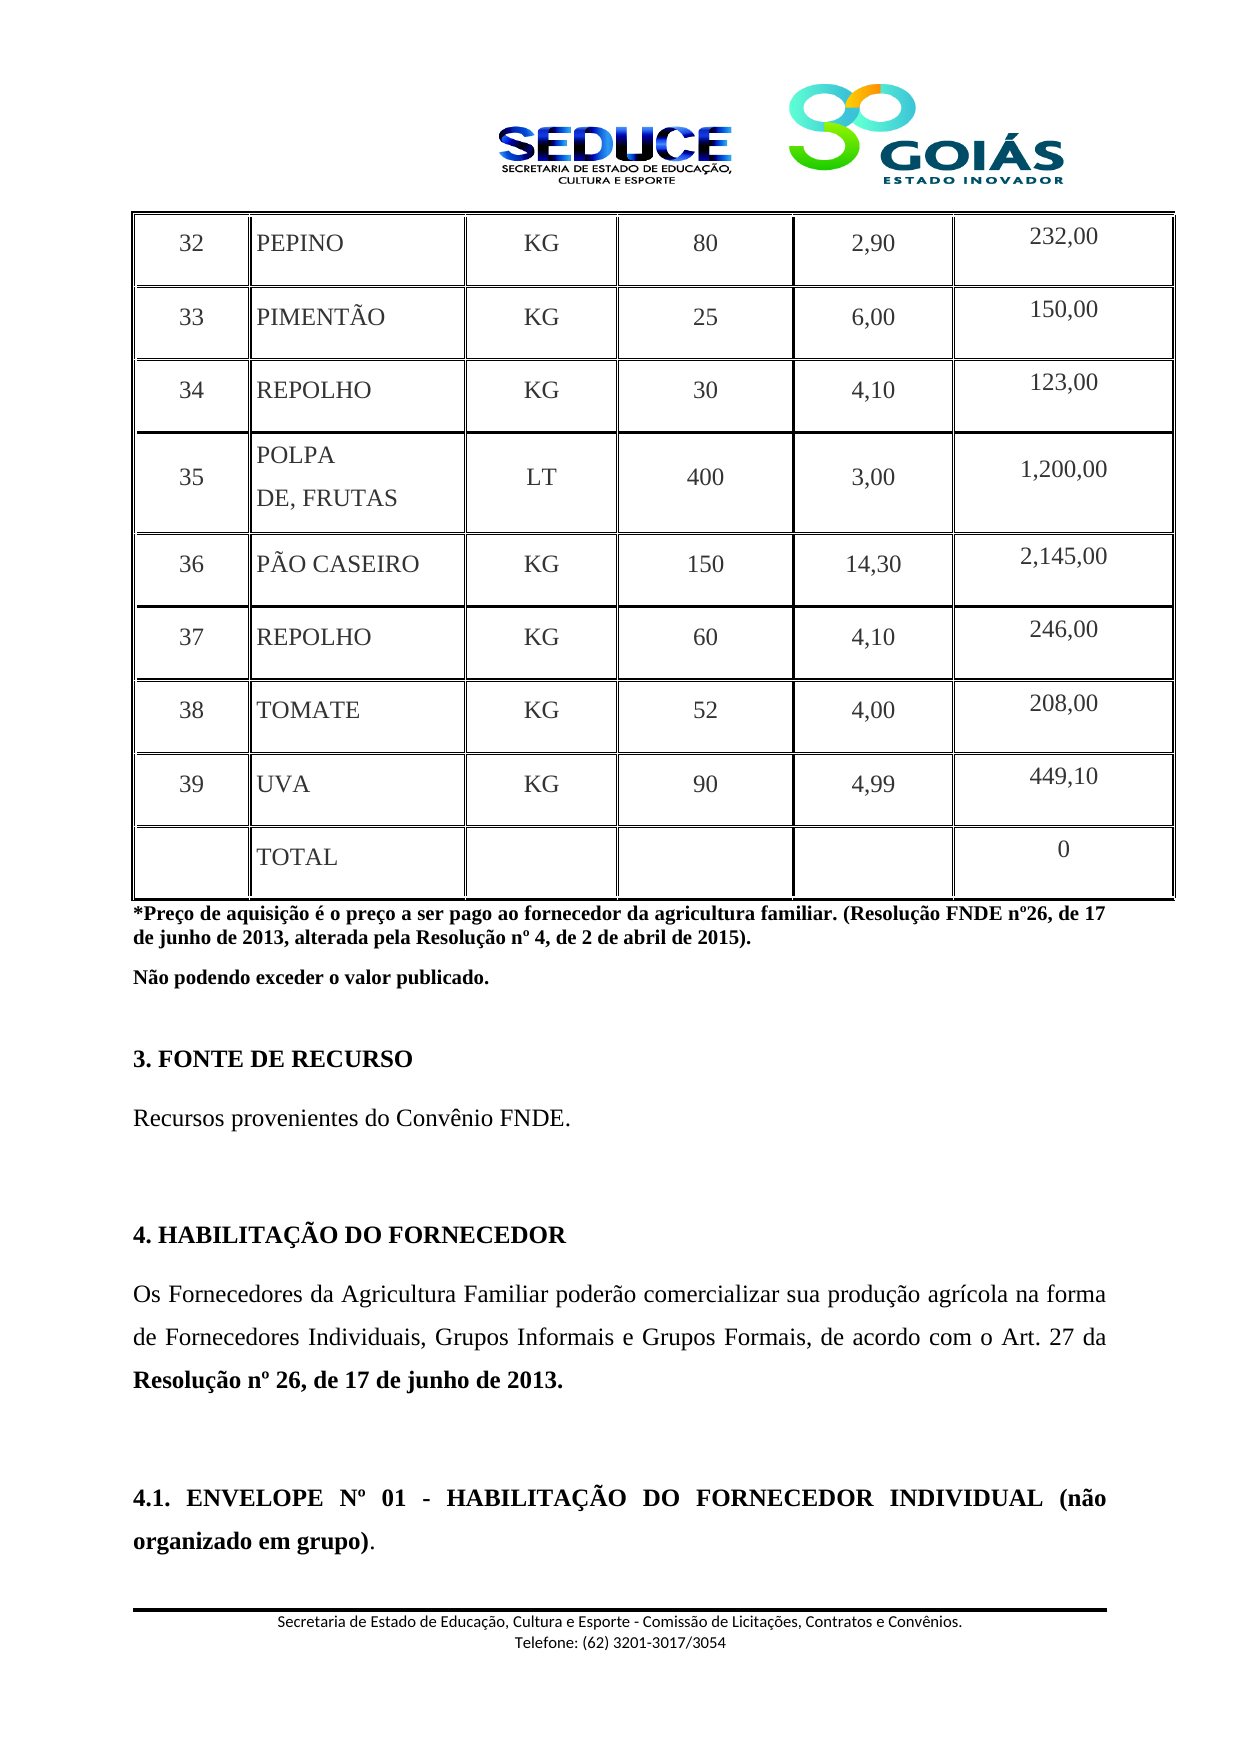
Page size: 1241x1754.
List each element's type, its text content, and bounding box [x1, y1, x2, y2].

table_cell 34 [133, 358, 250, 431]
table_cell 60 [619, 608, 792, 678]
table_cell 246,00 [955, 608, 1172, 678]
table_cell 90 [619, 755, 792, 824]
table_cell 80 [618, 213, 793, 284]
table_cell 449,10 [955, 755, 1172, 824]
table_cell 4,00 [795, 682, 952, 751]
table_cell 4,10 [795, 608, 952, 678]
table_cell 25 [619, 288, 792, 358]
text 3. FONTE DE RECURSO [133, 1044, 1107, 1073]
table_cell KG [467, 755, 616, 824]
table_cell 4,10 [795, 361, 952, 431]
table_cell 35 [135, 431, 248, 532]
table_cell 6,00 [795, 288, 952, 358]
table_cell REPOLHO [252, 608, 464, 678]
table_cell PÃO CASEIRO [252, 535, 464, 605]
table_cell 39 [135, 751, 248, 824]
table_cell KG [467, 288, 616, 358]
text 4.1. ENVELOPE Nº 01 - HABILITAÇÃO DO FORNECEDOR INDIVIDUAL (não organizado em grupo). [133, 1483, 1107, 1555]
table_cell 123,00 [955, 361, 1172, 431]
table_cell PIMENTÃO [252, 288, 464, 358]
table_cell 36 [133, 532, 250, 605]
table_cell KG [466, 215, 617, 284]
table_cell 1,200,00 [955, 434, 1172, 532]
table_cell KG [467, 535, 616, 605]
table_cell 4,99 [795, 755, 952, 824]
table_cell REPOLHO [252, 361, 464, 431]
table_cell [618, 828, 793, 898]
table_cell PEPINO [250, 215, 466, 284]
text Não podendo exceder o valor publicado. [133, 965, 1107, 989]
table_cell 37 [135, 605, 248, 678]
table_cell TOMATE [252, 682, 464, 751]
table_cell LT [467, 434, 616, 532]
table_cell 208,00 [955, 682, 1172, 751]
table_cell 33 [135, 285, 248, 358]
table_cell POLPA DE, FRUTAS [252, 434, 464, 532]
table_cell 30 [619, 361, 792, 431]
table_cell KG [467, 608, 616, 678]
table_cell [793, 828, 953, 898]
table_cell 14,30 [795, 535, 952, 605]
text 4. HABILITAÇÃO DO FORNECEDOR [133, 1220, 1107, 1249]
table_cell 2,145,00 [955, 535, 1172, 605]
text *Preço de aquisição é o preço a ser pago ao fornecedor da agricultura familiar. (Resolução FNDE nº26, de 17 de junho de 2013, alterada pela Resolução nº 4, de 2 de abril de 2015). [133, 901, 1107, 949]
table_cell TOTAL [250, 828, 466, 898]
table_cell KG [467, 361, 616, 431]
table_cell 32 [135, 213, 250, 284]
table_cell [466, 828, 617, 898]
table_cell 52 [619, 682, 792, 751]
table_cell 400 [619, 434, 792, 532]
table_cell 150,00 [955, 288, 1172, 358]
table_cell 3,00 [795, 434, 952, 532]
table_cell 150 [619, 535, 792, 605]
table_cell 232,00 [954, 215, 1174, 284]
table_cell 38 [135, 678, 248, 751]
text Os Fornecedores da Agricultura Familiar poderão comercializar sua produção agrícola na forma de Fornecedores Individuais, Grupos Informais e Grupos Formais, de acordo com o Art. 27 da Resolução nº 26, de 17 de junho de 2013. [133, 1279, 1107, 1394]
table_cell [135, 825, 250, 898]
table_cell KG [467, 682, 616, 751]
text Recursos provenientes do Convênio FNDE. [133, 1103, 1107, 1132]
table_cell 13157,96 [954, 828, 1174, 898]
table_cell 2,90 [793, 215, 953, 284]
picture [477, 73, 1108, 211]
table_cell UVA [252, 755, 464, 824]
